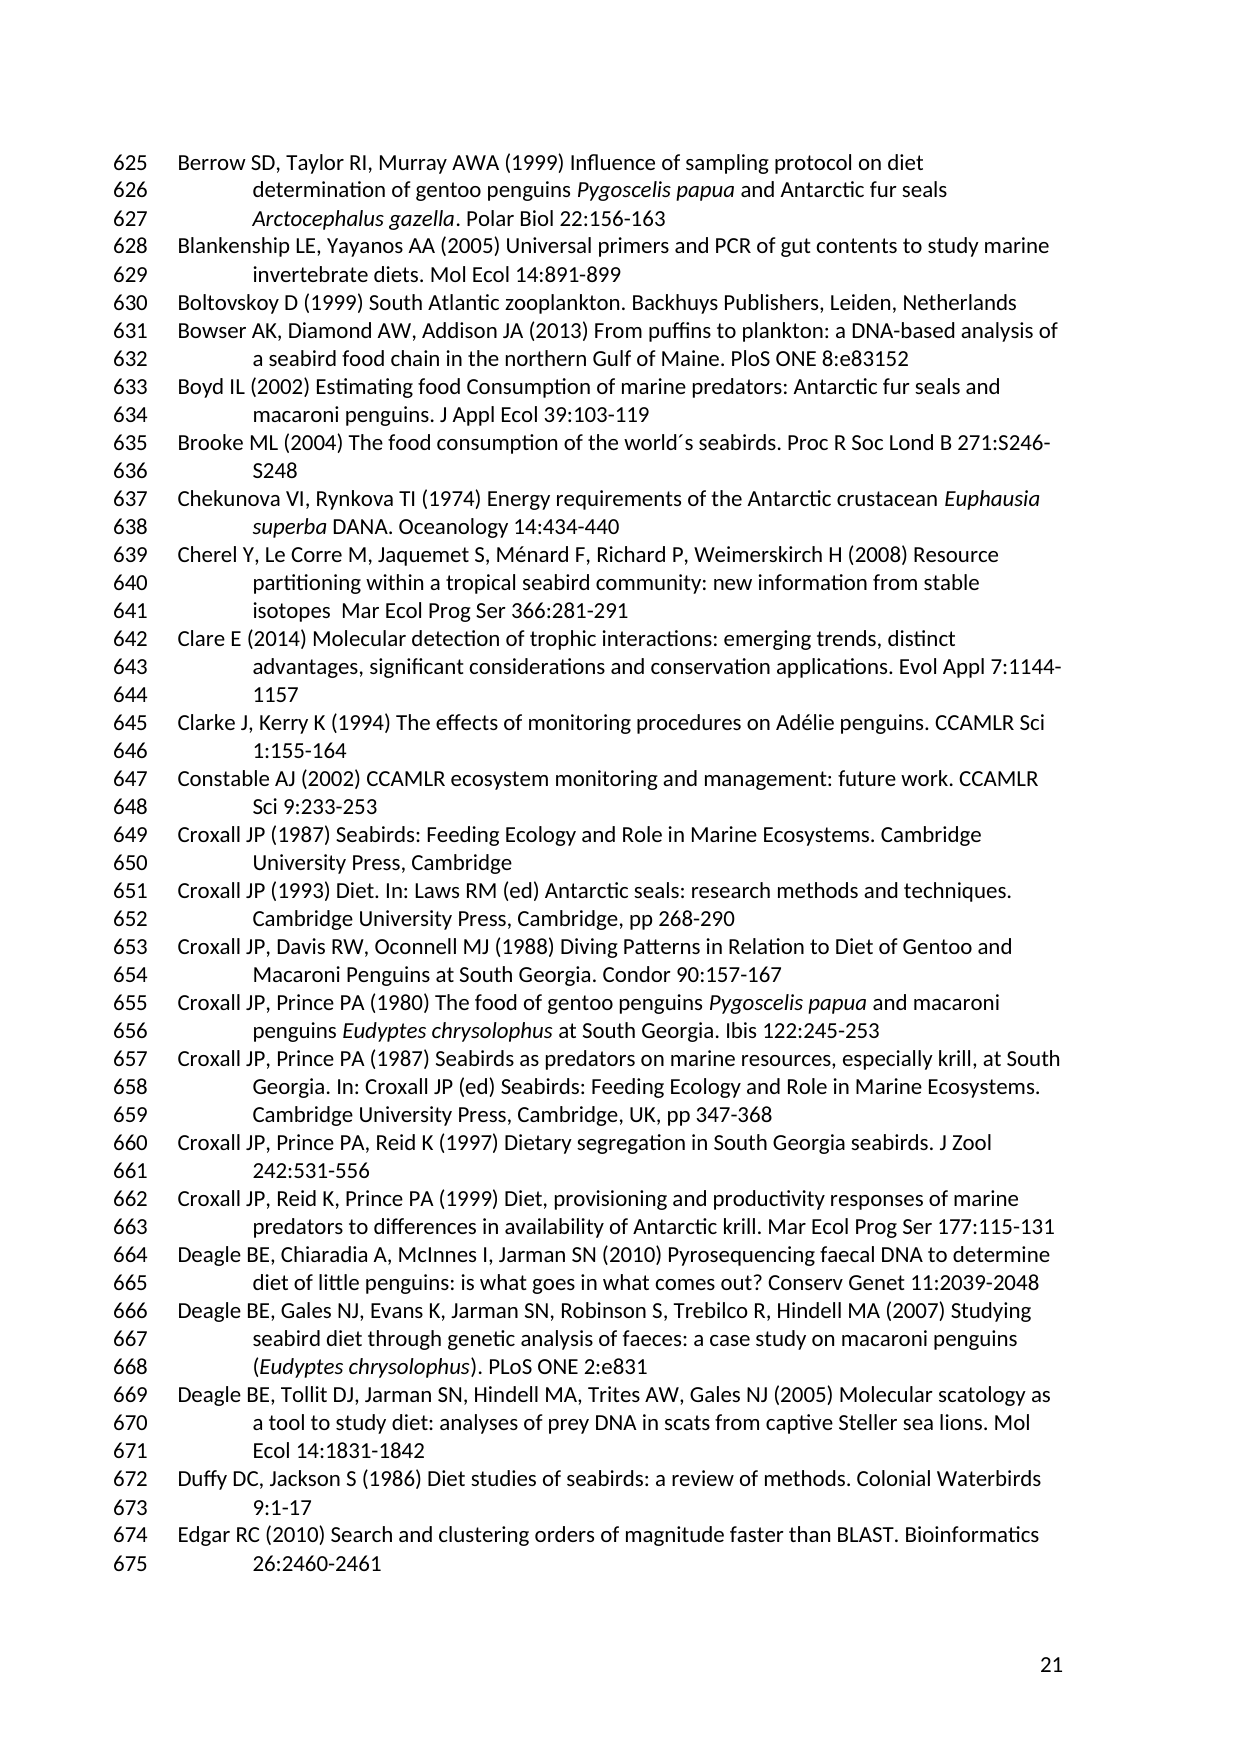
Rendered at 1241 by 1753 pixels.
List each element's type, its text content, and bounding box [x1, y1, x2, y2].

text Deagle BE, Tollit DJ, Jarman SN, Hindell MA, Trites AW, Gales NJ (2005) Molecular scatology as a tool to study diet: analyses of prey DNA in scats from captive Steller sea lions. Mol Ecol 14:1831-1842 [177, 1381, 1063, 1464]
text Deagle BE, Chiaradia A, McInnes I, Jarman SN (2010) Pyrosequencing faecal DNA to determine diet of little penguins: is what goes in what comes out? Conserv Genet 11:2039-2048 [177, 1240, 1063, 1296]
text Croxall JP, Prince PA, Reid K (1997) Dietary segregation in South Georgia seabirds. J Zool 242:531-556 [177, 1128, 1063, 1184]
text Chekunova VI, Rynkova TI (1974) Energy requirements of the Antarctic crustacean Euphausia superba DANA. Oceanology 14:434-440 [177, 484, 1063, 540]
text Croxall JP, Prince PA (1980) The food of gentoo penguins Pygoscelis papua and macaroni penguins Eudyptes chrysolophus at South Georgia. Ibis 122:245-253 [177, 988, 1063, 1044]
text Clare E (2014) Molecular detection of trophic interactions: emerging trends, distinct advantages, significant considerations and conservation applications. Evol Appl 7:1144-1157 [177, 624, 1063, 708]
text Cherel Y, Le Corre M, Jaquemet S, Ménard F, Richard P, Weimerskirch H (2008) Resource partitioning within a tropical seabird community: new information from stable isotopes Mar Ecol Prog Ser 366:281-291 [177, 540, 1063, 624]
text Constable AJ (2002) CCAMLR ecosystem monitoring and management: future work. CCAMLR Sci 9:233-253 [177, 764, 1063, 820]
text Boltovskoy D (1999) South Atlantic zooplankton. Backhuys Publishers, Leiden, Netherlands [177, 288, 1063, 316]
text Croxall JP (1987) Seabirds: Feeding Ecology and Role in Marine Ecosystems. Cambridge University Press, Cambridge [177, 820, 1063, 876]
text Berrow SD, Taylor RI, Murray AWA (1999) Influence of sampling protocol on diet determination of gentoo penguins Pygoscelis papua and Antarctic fur seals Arctocephalus gazella. Polar Biol 22:156-163 [177, 148, 1063, 232]
text Croxall JP, Prince PA (1987) Seabirds as predators on marine resources, especially krill, at South Georgia. In: Croxall JP (ed) Seabirds: Feeding Ecology and Role in Marine Ecosystems. Cambridge University Press, Cambridge, UK, pp 347-368 [177, 1044, 1063, 1128]
text Boyd IL (2002) Estimating food Consumption of marine predators: Antarctic fur seals and macaroni penguins. J Appl Ecol 39:103-119 [177, 372, 1063, 428]
text Blankenship LE, Yayanos AA (2005) Universal primers and PCR of gut contents to study marine invertebrate diets. Mol Ecol 14:891-899 [177, 232, 1063, 288]
text Croxall JP, Reid K, Prince PA (1999) Diet, provisioning and productivity responses of marine predators to differences in availability of Antarctic krill. Mar Ecol Prog Ser 177:115-131 [177, 1184, 1063, 1240]
text Brooke ML (2004) The food consumption of the world´s seabirds. Proc R Soc Lond B 271:S246-S248 [177, 428, 1063, 484]
text Croxall JP (1993) Diet. In: Laws RM (ed) Antarctic seals: research methods and techniques. Cambridge University Press, Cambridge, pp 268-290 [177, 876, 1063, 932]
text Edgar RC (2010) Search and clustering orders of magnitude faster than BLAST. Bioinformatics 26:2460-2461 [177, 1521, 1063, 1577]
text Clarke J, Kerry K (1994) The effects of monitoring procedures on Adélie penguins. CCAMLR Sci 1:155-164 [177, 708, 1063, 764]
text Duffy DC, Jackson S (1986) Diet studies of seabirds: a review of methods. Colonial Waterbirds 9:1-17 [177, 1464, 1063, 1521]
text Croxall JP, Davis RW, Oconnell MJ (1988) Diving Patterns in Relation to Diet of Gentoo and Macaroni Penguins at South Georgia. Condor 90:157-167 [177, 932, 1063, 988]
text Deagle BE, Gales NJ, Evans K, Jarman SN, Robinson S, Trebilco R, Hindell MA (2007) Studying seabird diet through genetic analysis of faeces: a case study on macaroni penguins (Eudyptes chrysolophus). PLoS ONE 2:e831 [177, 1296, 1063, 1381]
text Bowser AK, Diamond AW, Addison JA (2013) From puffins to plankton: a DNA-based analysis of a seabird food chain in the northern Gulf of Maine. PloS ONE 8:e83152 [177, 316, 1063, 372]
